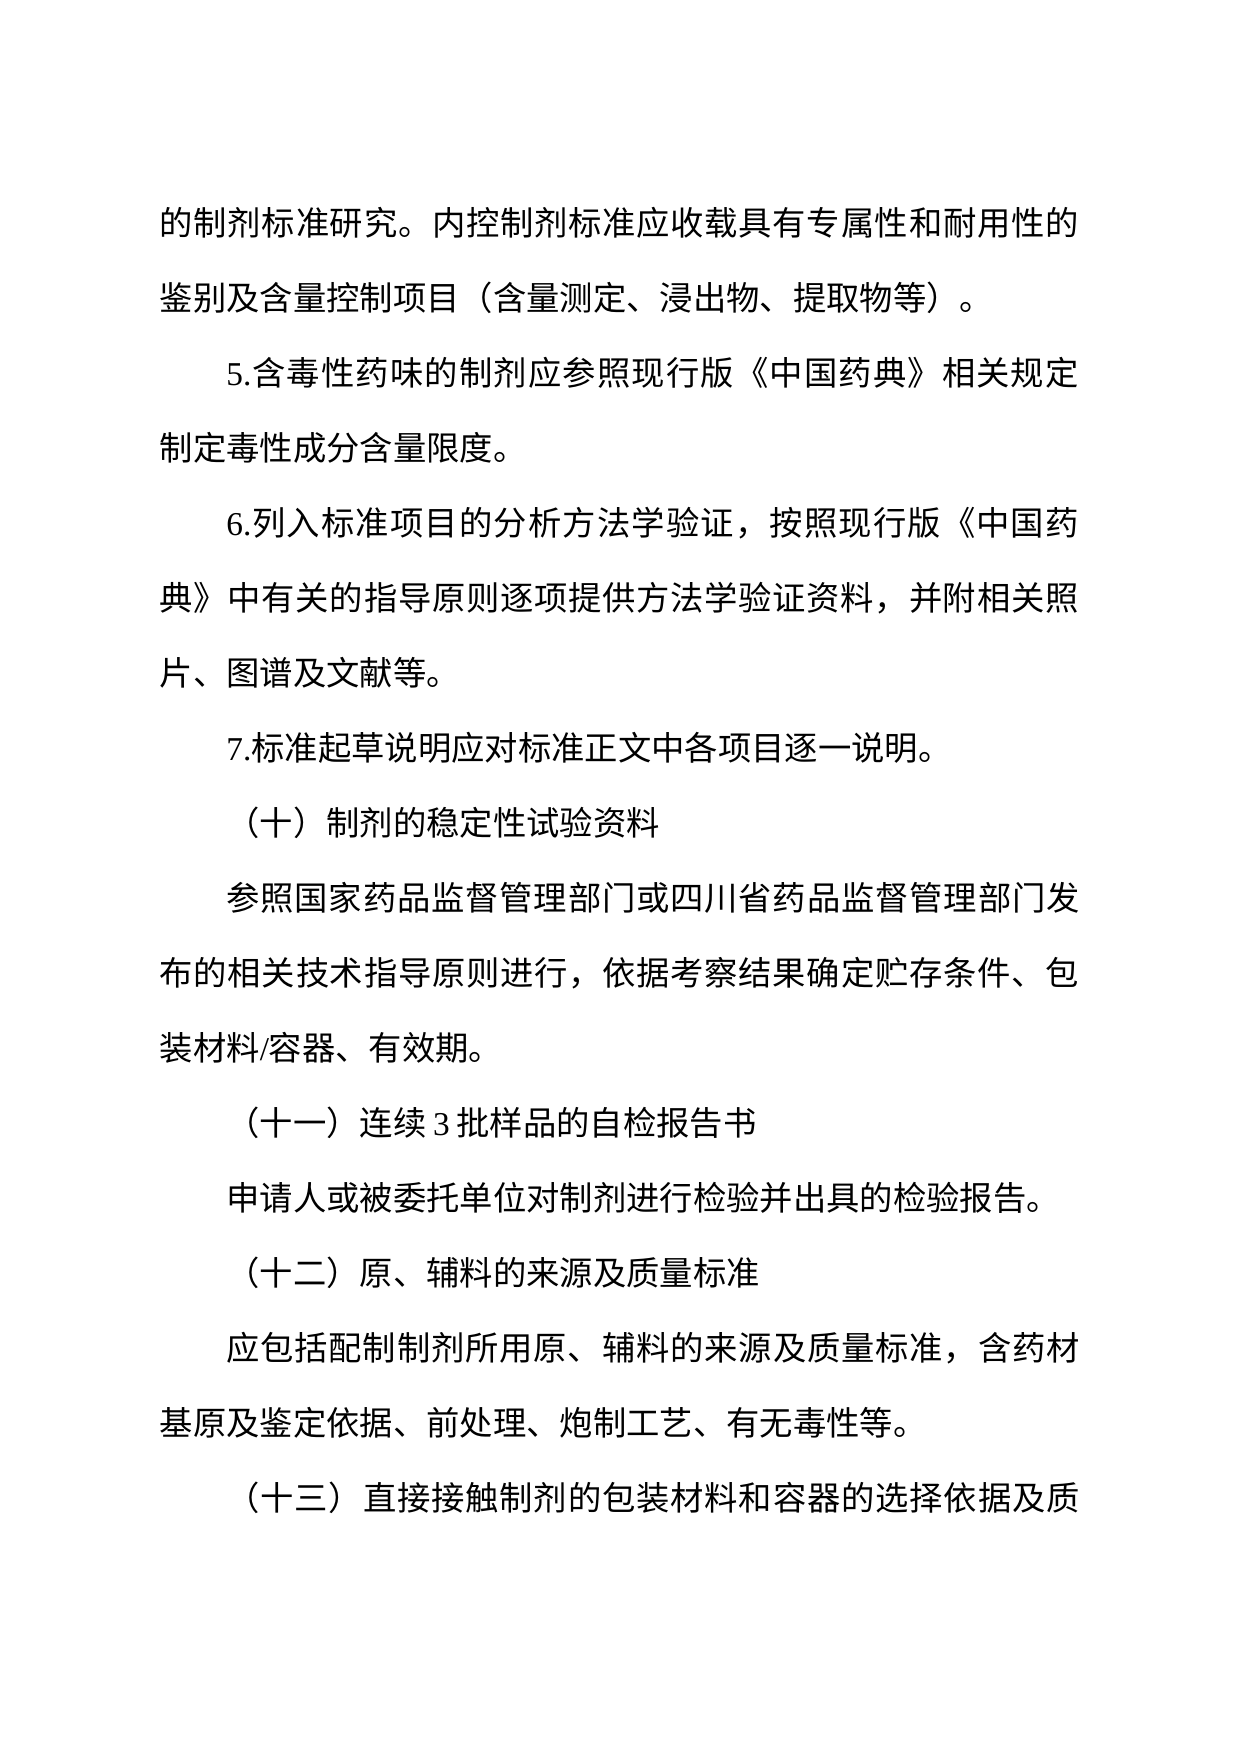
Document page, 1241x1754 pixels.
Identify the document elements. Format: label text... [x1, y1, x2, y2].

text （十）制剂的稳定性试验资料 [159, 783, 1081, 858]
text 7.标准起草说明应对标准正文中各项目逐一说明。 [159, 708, 1081, 783]
text 6.列入标准项目的分析方法学验证，按照现行版《中国药典》中有关的指导原则逐项提供方法学验证资料，并附相关照片、图谱及文献等。 [159, 483, 1081, 708]
text 申请人或被委托单位对制剂进行检验并出具的检验报告。 [159, 1158, 1081, 1233]
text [159, 183, 1081, 333]
text 5.含毒性药味的制剂应参照现行版《中国药典》相关规定制定毒性成分含量限度。 [159, 333, 1081, 483]
text 参照国家药品监督管理部门或四川省药品监督管理部门发布的相关技术指导原则进行，依据考察结果确定贮存条件、包装材料/容器、有效期。 [159, 858, 1081, 1083]
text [159, 1458, 1081, 1533]
text （十一）连续3批样品的自检报告书 [159, 1083, 1081, 1158]
text （十二）原、辅料的来源及质量标准 [159, 1233, 1081, 1308]
text 应包括配制制剂所用原、辅料的来源及质量标准，含药材基原及鉴定依据、前处理、炮制工艺、有无毒性等。 [159, 1308, 1081, 1458]
